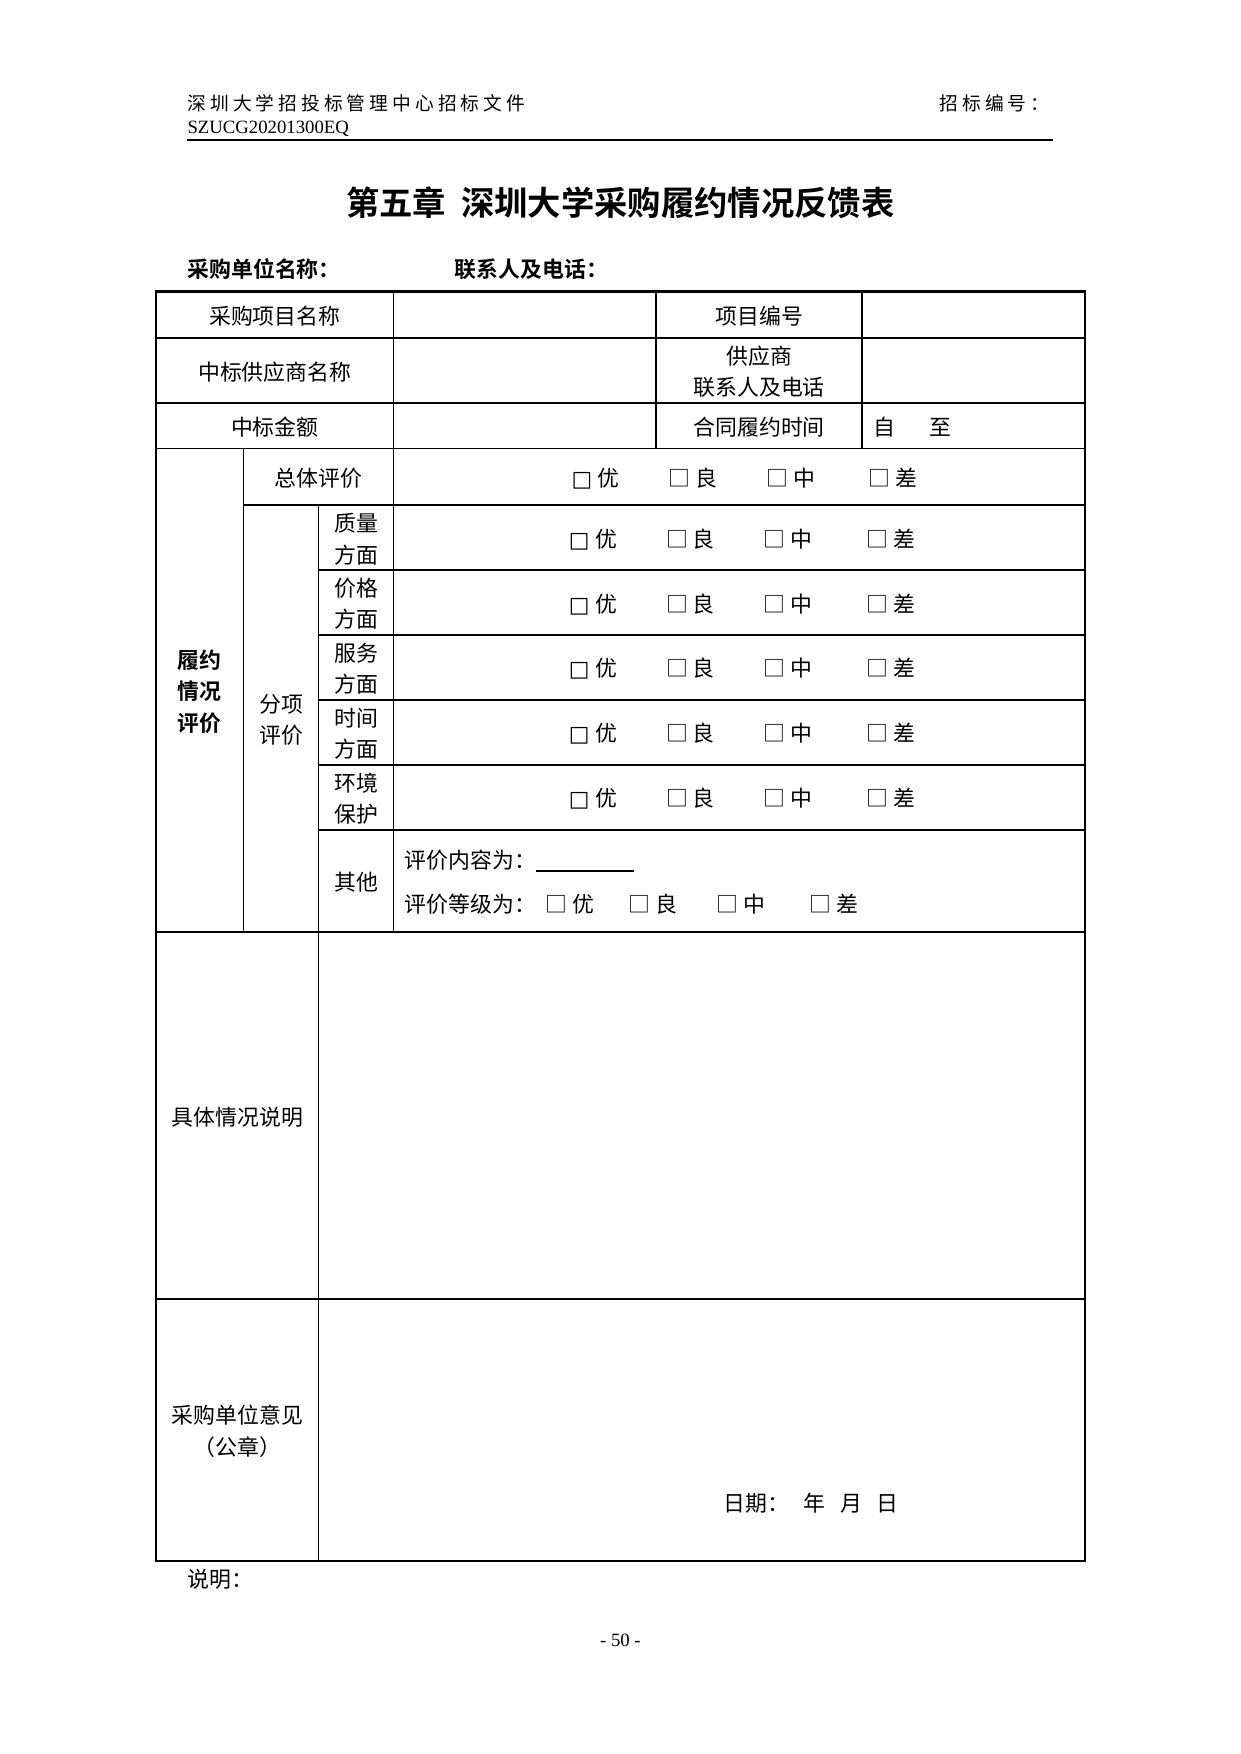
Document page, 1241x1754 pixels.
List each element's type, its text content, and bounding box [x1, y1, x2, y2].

text 说明： [187, 1562, 1053, 1593]
table_cell 履约情况评价 [157, 449, 243, 931]
table_header [863, 293, 1084, 337]
table_cell 具体情况说明 [157, 933, 318, 1298]
table_cell 总体评价 [244, 449, 393, 504]
subtitle 第五章 深圳大学采购履约情况反馈表 [187, 177, 1053, 225]
table_cell 质量方面 [319, 506, 393, 569]
table_header [394, 293, 655, 337]
table_cell □ 优 □ 良 □ 中 □ 差 [394, 766, 1084, 829]
table_cell 供应商 联系人及电话 [657, 339, 861, 402]
table_header 采购项目名称 [157, 293, 393, 337]
table_cell 中标金额 [157, 404, 393, 448]
table_header 项目编号 [657, 293, 861, 337]
table_cell □ 优 □ 良 □ 中 □ 差 [394, 701, 1084, 764]
table_cell 采购单位意见 （公章） [157, 1300, 318, 1560]
table_cell [394, 339, 655, 402]
table_cell 服务方面 [319, 636, 393, 699]
table_cell 其他 [319, 831, 393, 931]
table_cell 中标供应商名称 [157, 339, 393, 402]
table_cell 分项评价 [244, 506, 318, 931]
table_cell □ 优 □ 良 □ 中 □ 差 [394, 506, 1084, 569]
table_cell [863, 339, 1084, 402]
table_cell 价格方面 [319, 571, 393, 634]
table_cell □ 优 □ 良 □ 中 □ 差 [394, 571, 1084, 634]
table_cell 合同履约时间 [657, 404, 861, 448]
table_cell 评价内容为： 评价等级为： □ 优 □ 良 □ 中 □ 差 [394, 831, 1084, 931]
table_cell 日期： 年 月 日 [319, 1300, 1084, 1560]
table_cell □ 优 □ 良 □ 中 □ 差 [394, 636, 1084, 699]
table_cell 时间方面 [319, 701, 393, 764]
table_cell 环境保护 [319, 766, 393, 829]
table_cell [319, 933, 1084, 1298]
table_cell [394, 404, 655, 448]
table_cell 自 至 [863, 404, 1084, 448]
table_cell □ 优 □ 良 □ 中 □ 差 [394, 449, 1084, 504]
text 采购单位名称： 联系人及电话： [187, 252, 1053, 284]
